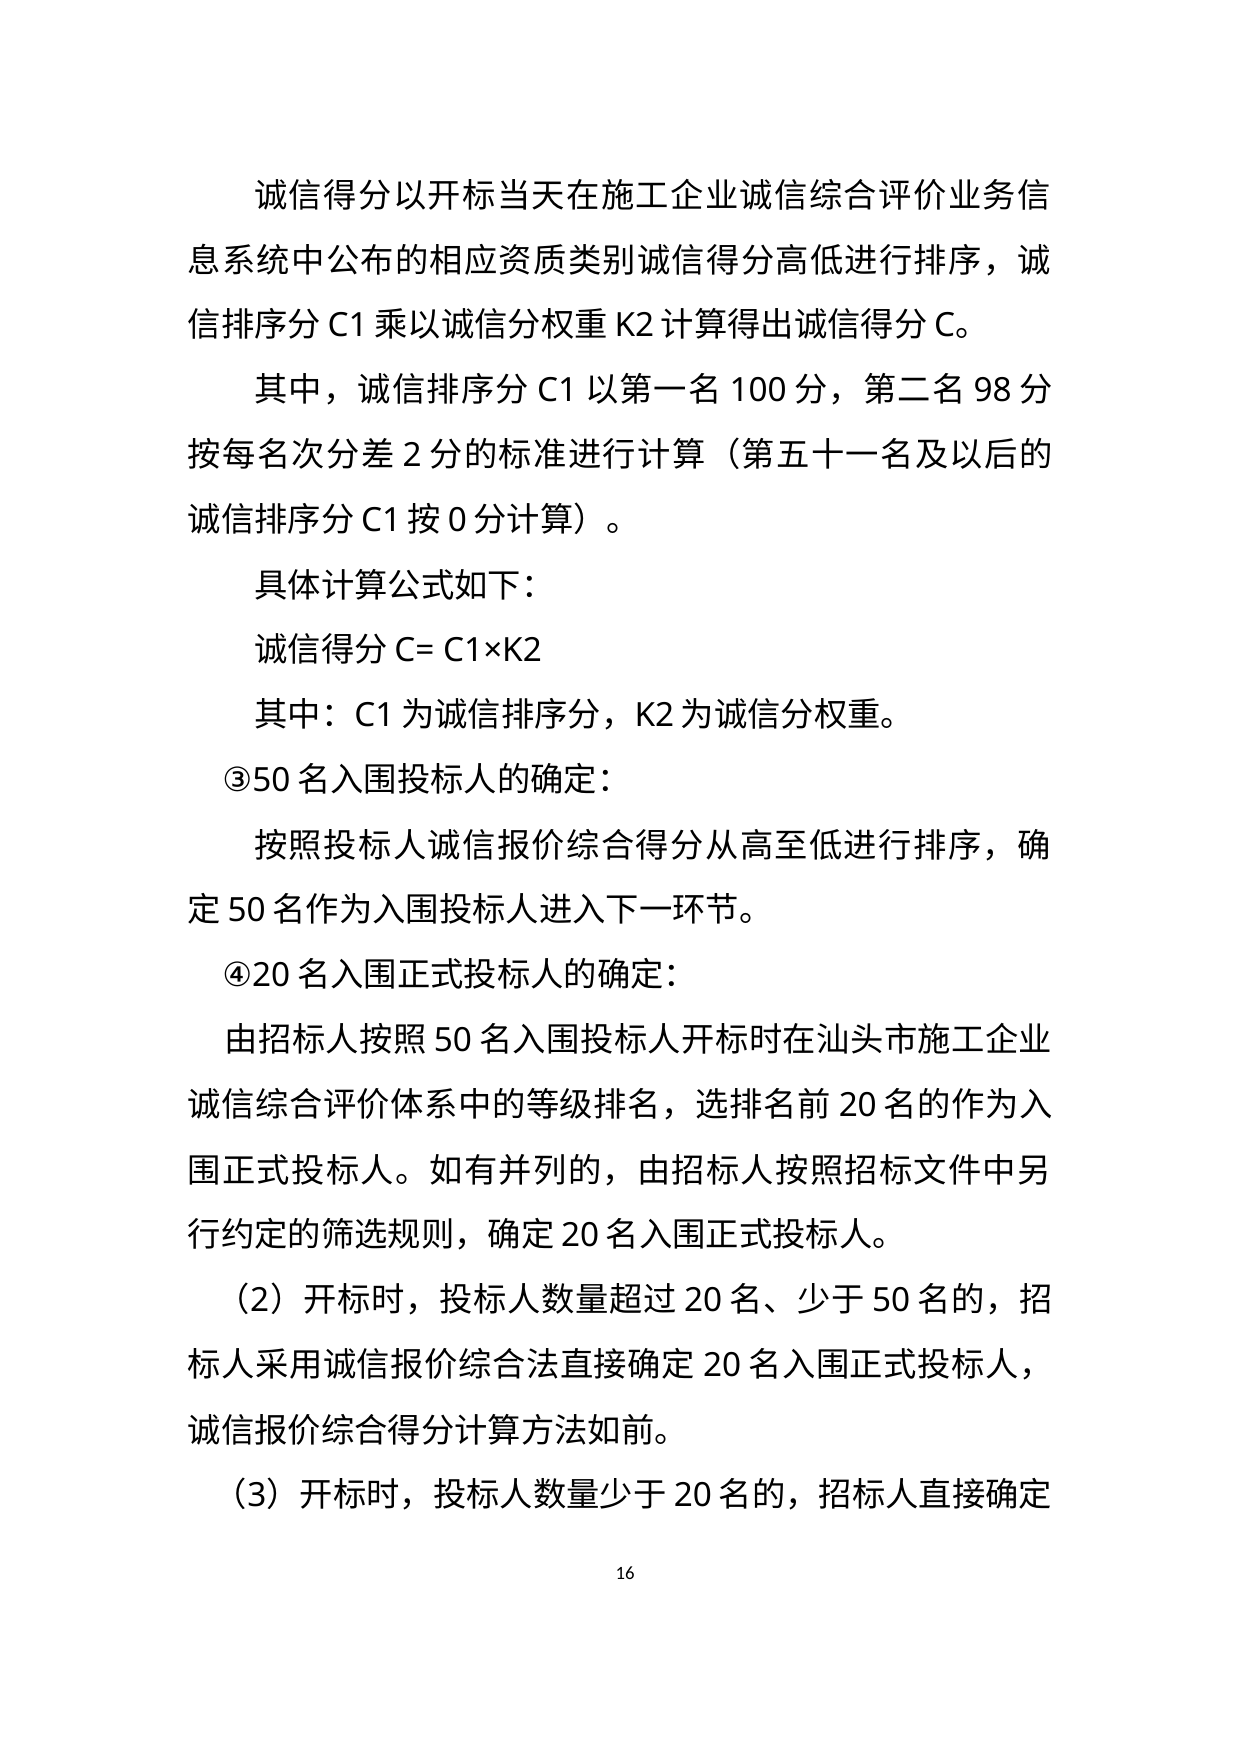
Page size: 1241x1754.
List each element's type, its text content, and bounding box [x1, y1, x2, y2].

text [187, 1460, 1053, 1525]
text 诚信得分C= C1×K2 [187, 615, 1053, 680]
text 具体计算公式如下： [187, 550, 1053, 615]
text （2）开标时，投标人数量超过20名、少于50名的，招标人采用诚信报价综合法直接确定20名入围正式投标人，诚信报价综合得分计算方法如前。 [187, 1265, 1053, 1460]
text ③50名入围投标人的确定： [187, 745, 1053, 810]
text 由招标人按照50名入围投标人开标时在汕头市施工企业诚信综合评价体系中的等级排名，选排名前20名的作为入围正式投标人。如有并列的，由招标人按照招标文件中另行约定的筛选规则，确定20名入围正式投标人。 [187, 1005, 1053, 1265]
text 其中：C1为诚信排序分，K2为诚信分权重。 [187, 680, 1053, 745]
text 诚信得分以开标当天在施工企业诚信综合评价业务信息系统中公布的相应资质类别诚信得分高低进行排序，诚信排序分C1乘以诚信分权重K2计算得出诚信得分C。 [187, 160, 1053, 355]
text ④20名入围正式投标人的确定： [187, 940, 1053, 1005]
text 其中，诚信排序分C1以第一名100分，第二名98分按每名次分差2分的标准进行计算（第五十一名及以后的诚信排序分C1按0分计算）。 [187, 355, 1053, 550]
text 按照投标人诚信报价综合得分从高至低进行排序，确定50名作为入围投标人进入下一环节。 [187, 810, 1053, 940]
